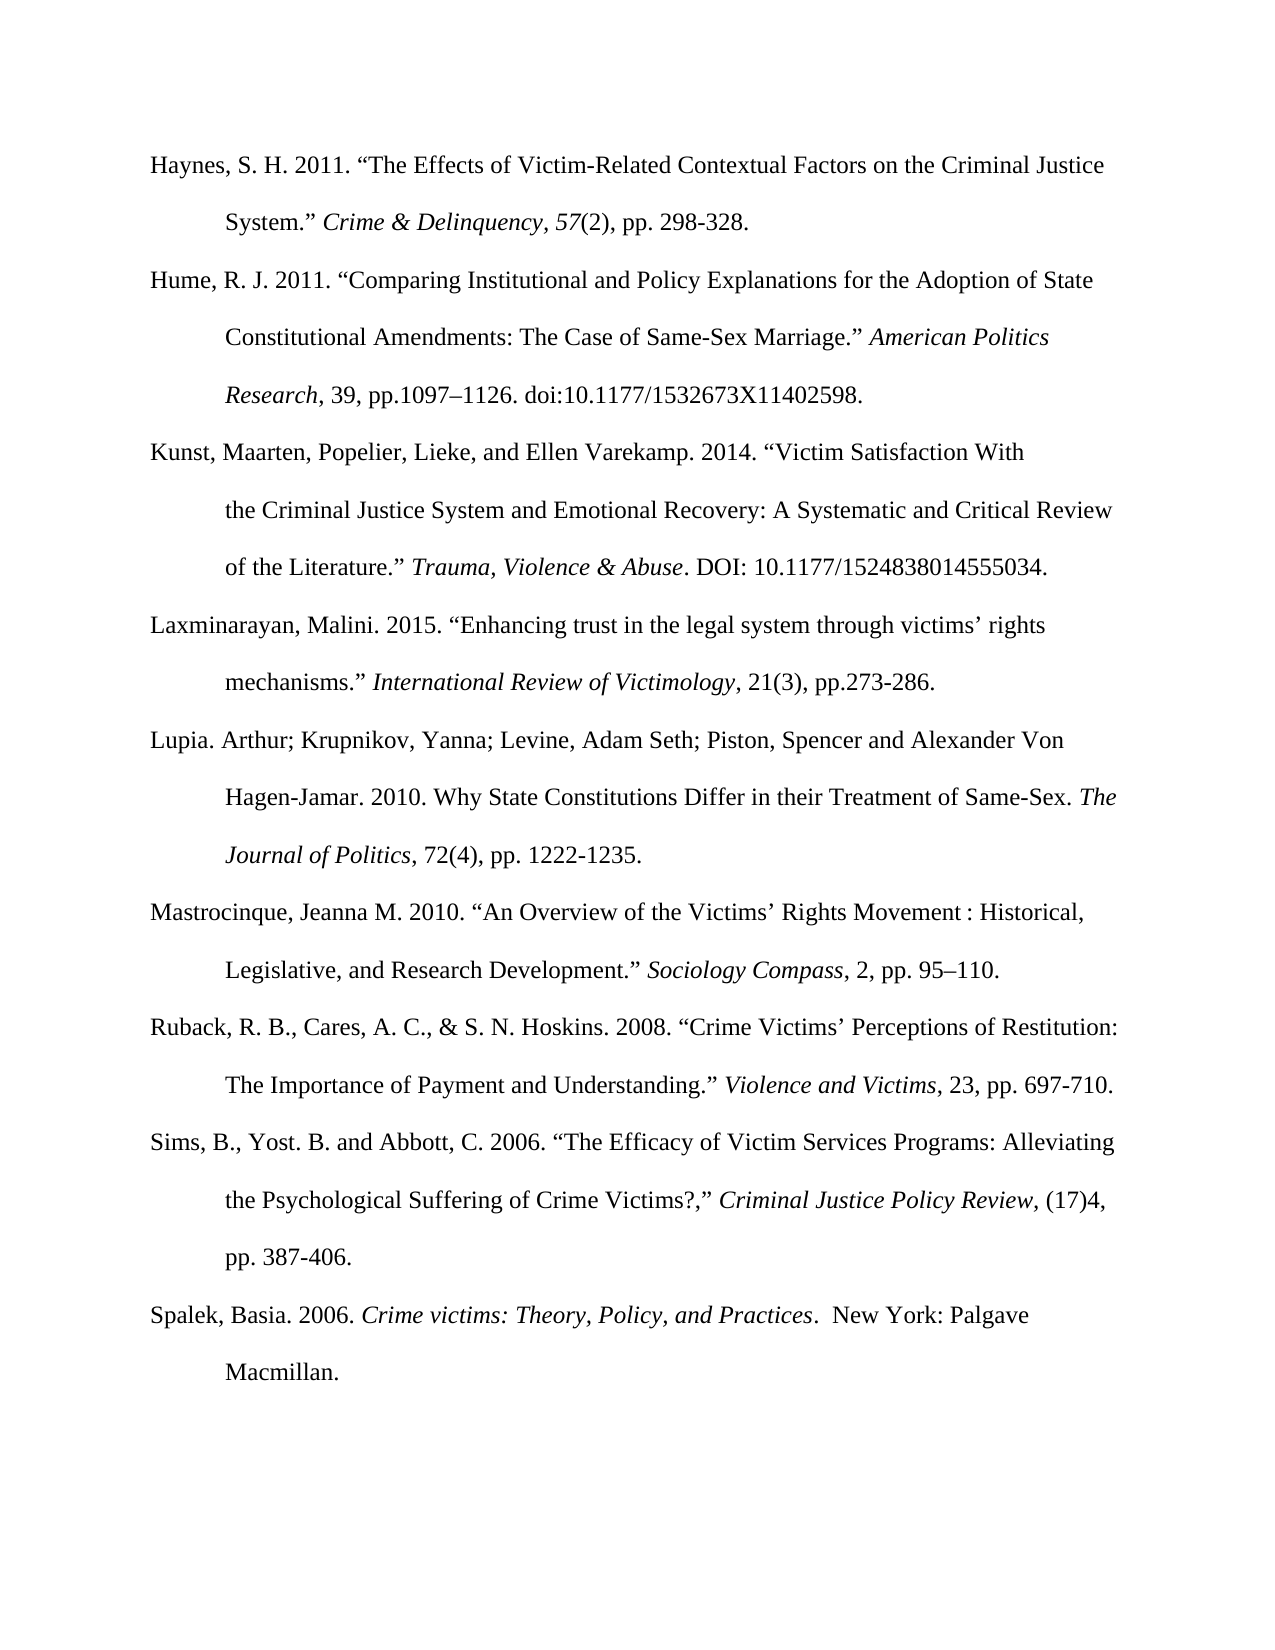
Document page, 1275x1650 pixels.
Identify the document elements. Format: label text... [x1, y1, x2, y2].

text Laxminarayan, Malini. 2015. “Enhancing trust in the legal system through victims’ rights mechanisms.” International Review of Victimology, 21(3), pp.273-286. [150, 610, 1125, 696]
text Ruback, R. B., Cares, A. C., & S. N. Hoskins. 2008. “Crime Victims’ Perceptions of Restitution: [150, 1012, 1125, 1041]
text Hume, R. J. 2011. “Comparing Institutional and Policy Explanations for the Adoption of State Constitutional Amendments: The Case of Same-Sex Marriage.” American Politics Research, 39, pp.1097–1126. doi:10.1177/1532673X11402598. [150, 265, 1125, 409]
text Haynes, S. H. 2011. “The Effects of Victim-Related Contextual Factors on the Criminal Justice System.” Crime & Delinquency, 57(2), pp. 298-328. [150, 150, 1125, 236]
text the Criminal Justice System and Emotional Recovery: A Systematic and Critical Review of the Literature.” Trauma, Violence & Abuse. DOI: 10.1177/1524838014555034. [225, 495, 1125, 581]
text Kunst, Maarten, Popelier, Lieke, and Ellen Varekamp. 2014. “Victim Satisfaction With [150, 437, 1125, 466]
text The Importance of Payment and Understanding.” Violence and Victims, 23, pp. 697-710. [150, 1070, 1125, 1099]
text Sims, B., Yost. B. and Abbott, C. 2006. “The Efficacy of Victim Services Programs: Alleviating the Psychological Suffering of Crime Victims?,” Criminal Justice Policy Review, (17)4, pp. 387-406. [150, 1127, 1125, 1271]
text Spalek, Basia. 2006. Crime victims: Theory, Policy, and Practices. New York: Palgave Macmillan. [150, 1300, 1125, 1386]
text Lupia. Arthur; Krupnikov, Yanna; Levine, Adam Seth; Piston, Spencer and Alexander Von Hagen-Jamar. 2010. Why State Constitutions Differ in their Treatment of Same-Sex. The Journal of Politics, 72(4), pp. 1222-1235. [150, 725, 1125, 869]
text Mastrocinque, Jeanna M. 2010. “An Overview of the Victims’ Rights Movement : Historical, Legislative, and Research Development.” Sociology Compass, 2, pp. 95–110. [150, 897, 1125, 984]
